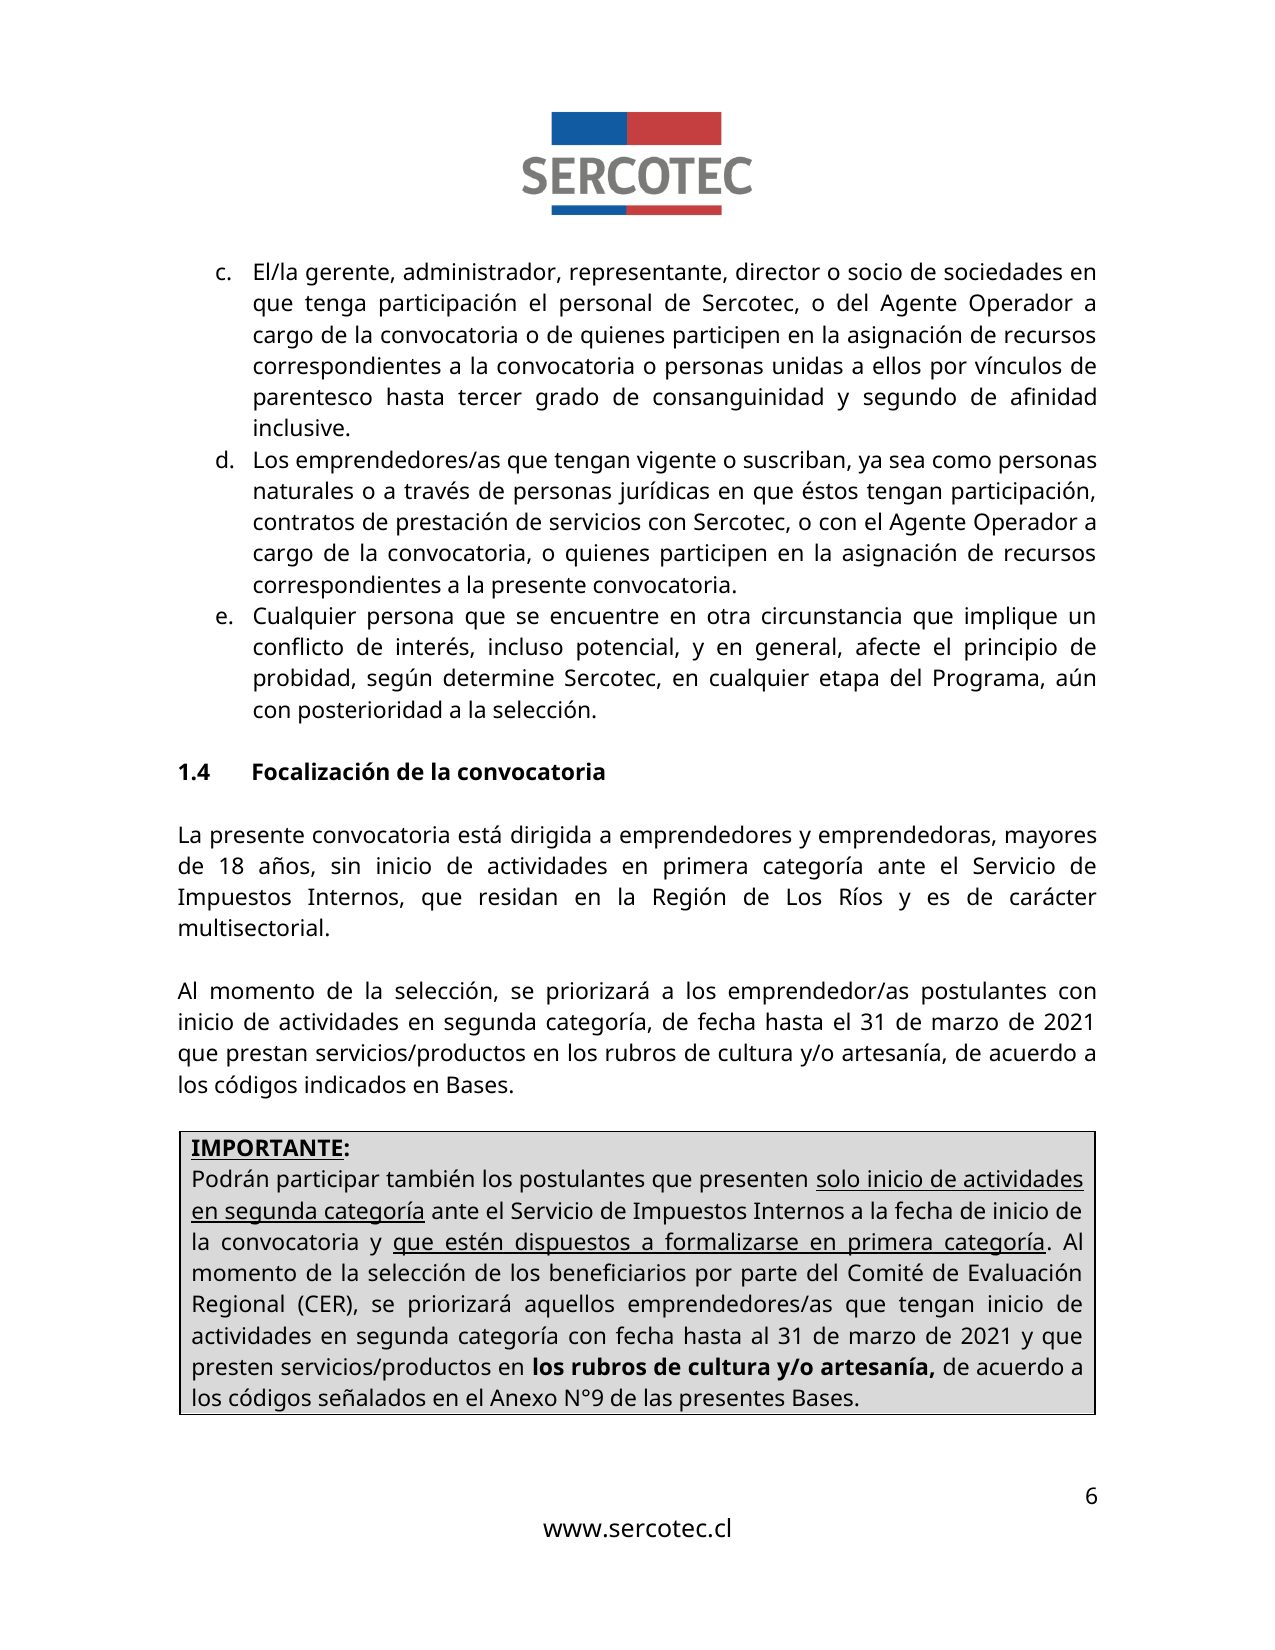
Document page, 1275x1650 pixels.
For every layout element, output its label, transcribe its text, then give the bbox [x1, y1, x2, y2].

list Cualquier persona que se encuentre en otra circunstancia que implique un conflicto de interés, incluso potencial, y en general, afecte el principio de probidad, según determine Sercotec, en cualquier etapa del Programa, aún con posterioridad a la selección. [215, 600, 1098, 725]
text La presente convocatoria está dirigida a emprendedores y emprendedoras, mayores de 18 años, sin inicio de actividades en primera categoría ante el Servicio de Impuestos Internos, que residan en la Región de Los Ríos y es de carácter multisectorial. [177, 819, 1098, 944]
picture [512, 105, 763, 225]
list El/la gerente, administrador, representante, director o socio de sociedades en que tenga participación el personal de Sercotec, o del Agente Operador a cargo de la convocatoria o de quienes participen en la asignación de recursos correspondientes a la convocatoria o personas unidas a ellos por vínculos de parentesco hasta tercer grado de consanguinidad y segundo de afinidad inclusive. [215, 256, 1098, 444]
table_header IMPORTANTE: Podrán participar también los postulantes que presenten solo inicio de actividades en segunda categoría ante el Servicio de Impuestos Internos a la fecha de inicio de la convocatoria y que estén dispuestos a formalizarse en primera categoría. Al momento de la selección de los beneficiarios por parte del Comité de Evaluación Regional (CER), se priorizará aquellos emprendedores/as que tengan inicio de actividades en segunda categoría con fecha hasta al 31 de marzo de 2021 y que presten servicios/productos en los rubros de cultura y/o artesanía, de acuerdo a los códigos señalados en el Anexo N°9 de las presentes Bases. [181, 1132, 1094, 1413]
text 1.4 Focalización de la convocatoria [177, 756, 1098, 787]
text Al momento de la selección, se priorizará a los emprendedor/as postulantes con inicio de actividades en segunda categoría, de fecha hasta el 31 de marzo de 2021 que prestan servicios/productos en los rubros de cultura y/o artesanía, de acuerdo a los códigos indicados en Bases. [177, 975, 1098, 1100]
list Los emprendedores/as que tengan vigente o suscriban, ya sea como personas naturales o a través de personas jurídicas en que éstos tengan participación, contratos de prestación de servicios con Sercotec, o con el Agente Operador a cargo de la convocatoria, o quienes participen en la asignación de recursos correspondientes a la presente convocatoria. [215, 444, 1098, 600]
